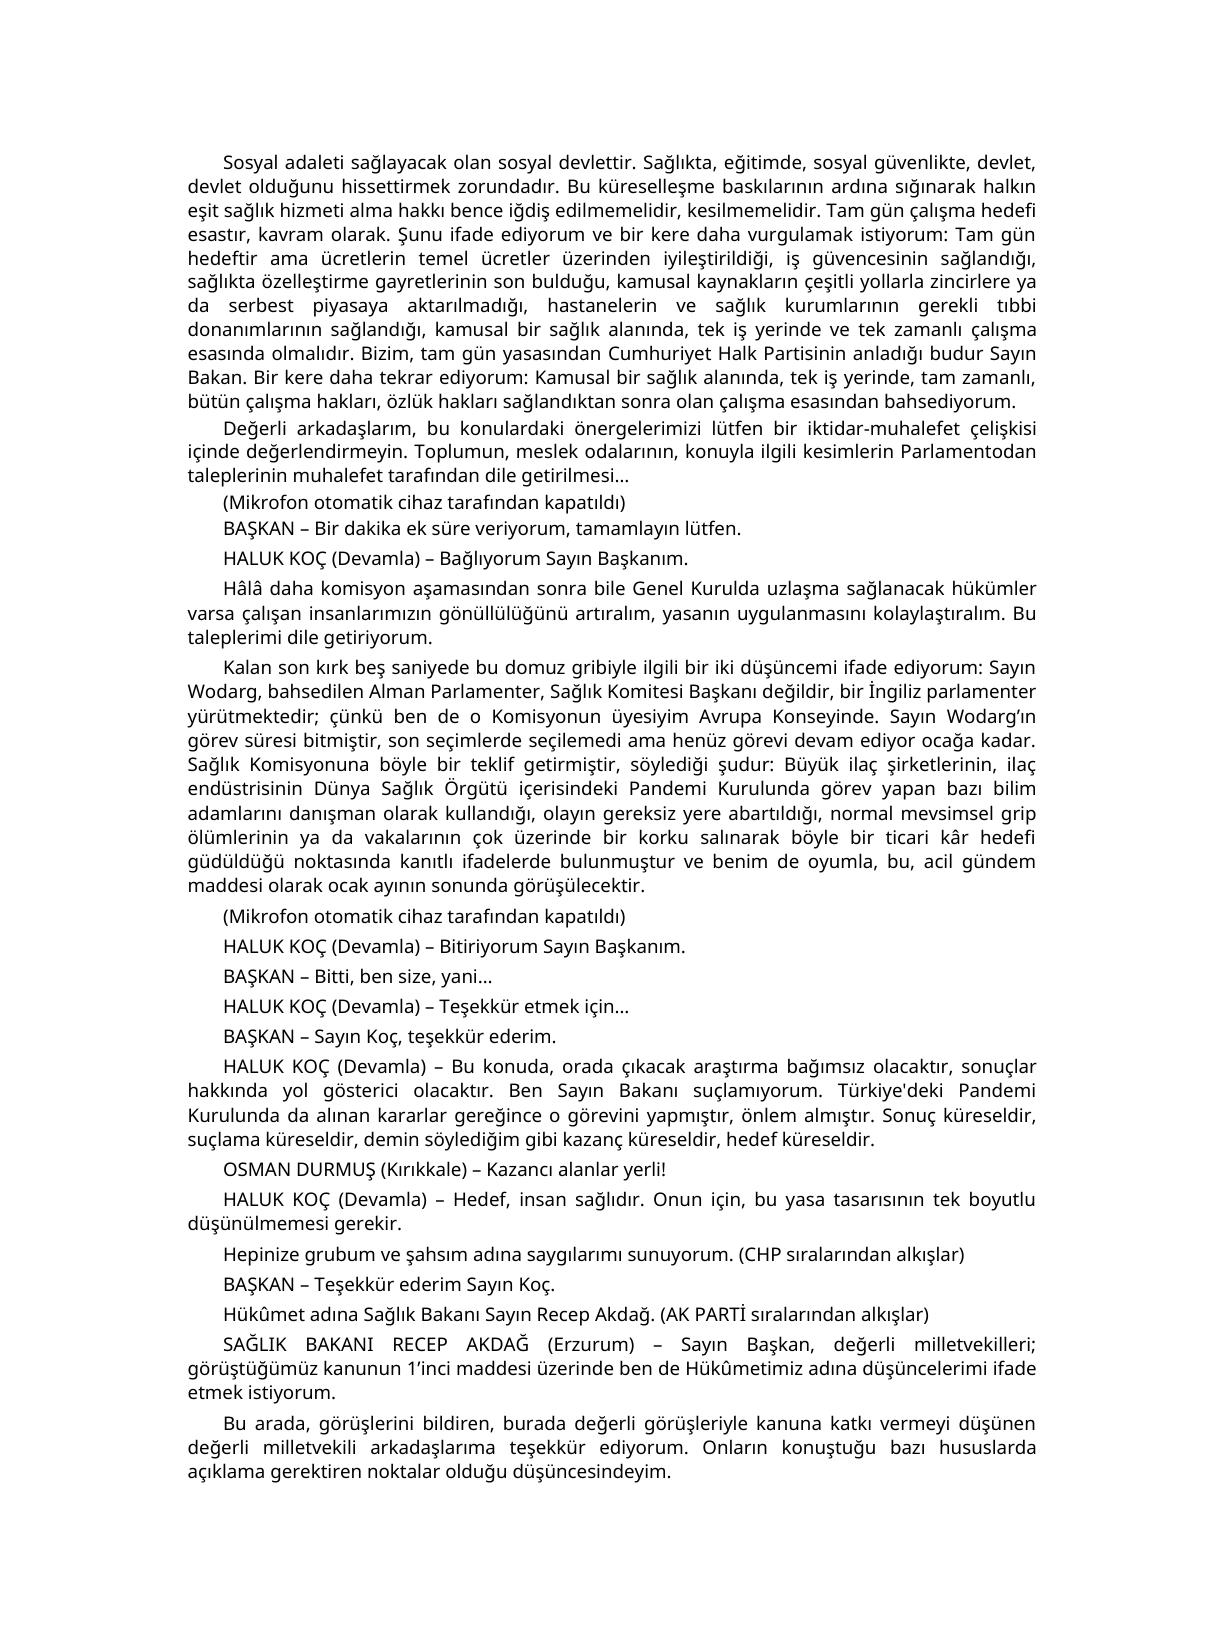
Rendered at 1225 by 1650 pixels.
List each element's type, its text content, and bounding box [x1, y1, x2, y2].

text Hâlâ daha komisyon aşamasından sonra bile Genel Kurulda uzlaşma sağlanacak hükümler varsa çalışan insanlarımızın gönüllülüğünü artıralım, yasanın uygulanmasını kolaylaştıralım. Bu taleplerimi dile getiriyorum. [187, 576, 1037, 649]
text OSMAN DURMUŞ (Kırıkkale) – Kazancı alanlar yerli! [187, 1157, 1037, 1181]
text HALUK KOÇ (Devamla) – Bağlıyorum Sayın Başkanım. [187, 546, 1037, 571]
text Değerli arkadaşlarım, bu konulardaki önergelerimizi lütfen bir iktidar-muhalefet çelişkisi içinde değerlendirmeyin. Toplumun, meslek odalarının, konuyla ilgili kesimlerin Parlamentodan taleplerinin muhalefet tarafından dile getirilmesi… [187, 416, 1037, 488]
text BAŞKAN – Sayın Koç, teşekkür ederim. [187, 1024, 1037, 1048]
text HALUK KOÇ (Devamla) – Teşekkür etmek için… [187, 994, 1037, 1018]
text Sosyal adaleti sağlayacak olan sosyal devlettir. Sağlıkta, eğitimde, sosyal güvenlikte, devlet, devlet olduğunu hissettirmek zorundadır. Bu küreselleşme baskılarının ardına sığınarak halkın eşit sağlık hizmeti alma hakkı bence iğdiş edilmemelidir, kesilmemelidir. Tam gün çalışma hedefi esastır, kavram olarak. Şunu ifade ediyorum ve bir kere daha vurgulamak istiyorum: Tam gün hedeftir ama ücretlerin temel ücretler üzerinden iyileştirildiği, iş güvencesinin sağlandığı, sağlıkta özelleştirme gayretlerinin son bulduğu, kamusal kaynakların çeşitli yollarla zincirlere ya da serbest piyasaya aktarılmadığı, hastanelerin ve sağlık kurumlarının gerekli tıbbi donanımlarının sağlandığı, kamusal bir sağlık alanında, tek iş yerinde ve tek zamanlı çalışma esasında olmalıdır. Bizim, tam gün yasasından Cumhuriyet Halk Partisinin anladığı budur Sayın Bakan. Bir kere daha tekrar ediyorum: Kamusal bir sağlık alanında, tek iş yerinde, tam zamanlı, bütün çalışma hakları, özlük hakları sağlandıktan sonra olan çalışma esasından bahsediyorum. [187, 150, 1037, 413]
text (Mikrofon otomatik cihaz tarafından kapatıldı) [187, 904, 1037, 928]
text BAŞKAN – Bitti, ben size, yani… [187, 964, 1037, 988]
text SAĞLIK BAKANI RECEP AKDAĞ (Erzurum) – Sayın Başkan, değerli milletvekilleri; görüştüğümüz kanunun 1’inci maddesi üzerinde ben de Hükûmetimiz adına düşüncelerimi ifade etmek istiyorum. [187, 1332, 1037, 1405]
text Hükûmet adına Sağlık Bakanı Sayın Recep Akdağ. (AK PARTİ sıralarından alkışlar) [187, 1302, 1037, 1326]
text HALUK KOÇ (Devamla) – Bu konuda, orada çıkacak araştırma bağımsız olacaktır, sonuçlar hakkında yol gösterici olacaktır. Ben Sayın Bakanı suçlamıyorum. Türkiye'deki Pandemi Kurulunda da alınan kararlar gereğince o görevini yapmıştır, önlem almıştır. Sonuç küreseldir, suçlama küreseldir, demin söylediğim gibi kazanç küreseldir, hedef küreseldir. [187, 1054, 1037, 1151]
text Kalan son kırk beş saniyede bu domuz gribiyle ilgili bir iki düşüncemi ifade ediyorum: Sayın Wodarg, bahsedilen Alman Parlamenter, Sağlık Komitesi Başkanı değildir, bir İngiliz parlamenter yürütmektedir; çünkü ben de o Komisyonun üyesiyim Avrupa Konseyinde. Sayın Wodarg’ın görev süresi bitmiştir, son seçimlerde seçilemedi ama henüz görevi devam ediyor ocağa kadar. Sağlık Komisyonuna böyle bir teklif getirmiştir, söylediği şudur: Büyük ilaç şirketlerinin, ilaç endüstrisinin Dünya Sağlık Örgütü içerisindeki Pandemi Kurulunda görev yapan bazı bilim adamlarını danışman olarak kullandığı, olayın gereksiz yere abartıldığı, normal mevsimsel grip ölümlerinin ya da vakalarının çok üzerinde bir korku salınarak böyle bir ticari kâr hedefi güdüldüğü noktasında kanıtlı ifadelerde bulunmuştur ve benim de oyumla, bu, acil gündem maddesi olarak ocak ayının sonunda görüşülecektir. [187, 655, 1037, 898]
text BAŞKAN – Bir dakika ek süre veriyorum, tamamlayın lütfen. [187, 516, 1037, 541]
text Bu arada, görüşlerini bildiren, burada değerli görüşleriyle kanuna katkı vermeyi düşünen değerli milletvekili arkadaşlarıma teşekkür ediyorum. Onların konuştuğu bazı hususlarda açıklama gerektiren noktalar olduğu düşüncesindeyim. [187, 1411, 1037, 1483]
text Hepinize grubum ve şahsım adına saygılarımı sunuyorum. (CHP sıralarından alkışlar) [187, 1242, 1037, 1266]
text HALUK KOÇ (Devamla) – Bitiriyorum Sayın Başkanım. [187, 934, 1037, 958]
text (Mikrofon otomatik cihaz tarafından kapatıldı) [187, 490, 1037, 514]
text HALUK KOÇ (Devamla) – Hedef, insan sağlıdır. Onun için, bu yasa tasarısının tek boyutlu düşünülmemesi gerekir. [187, 1187, 1037, 1236]
text BAŞKAN – Teşekkür ederim Sayın Koç. [187, 1272, 1037, 1296]
